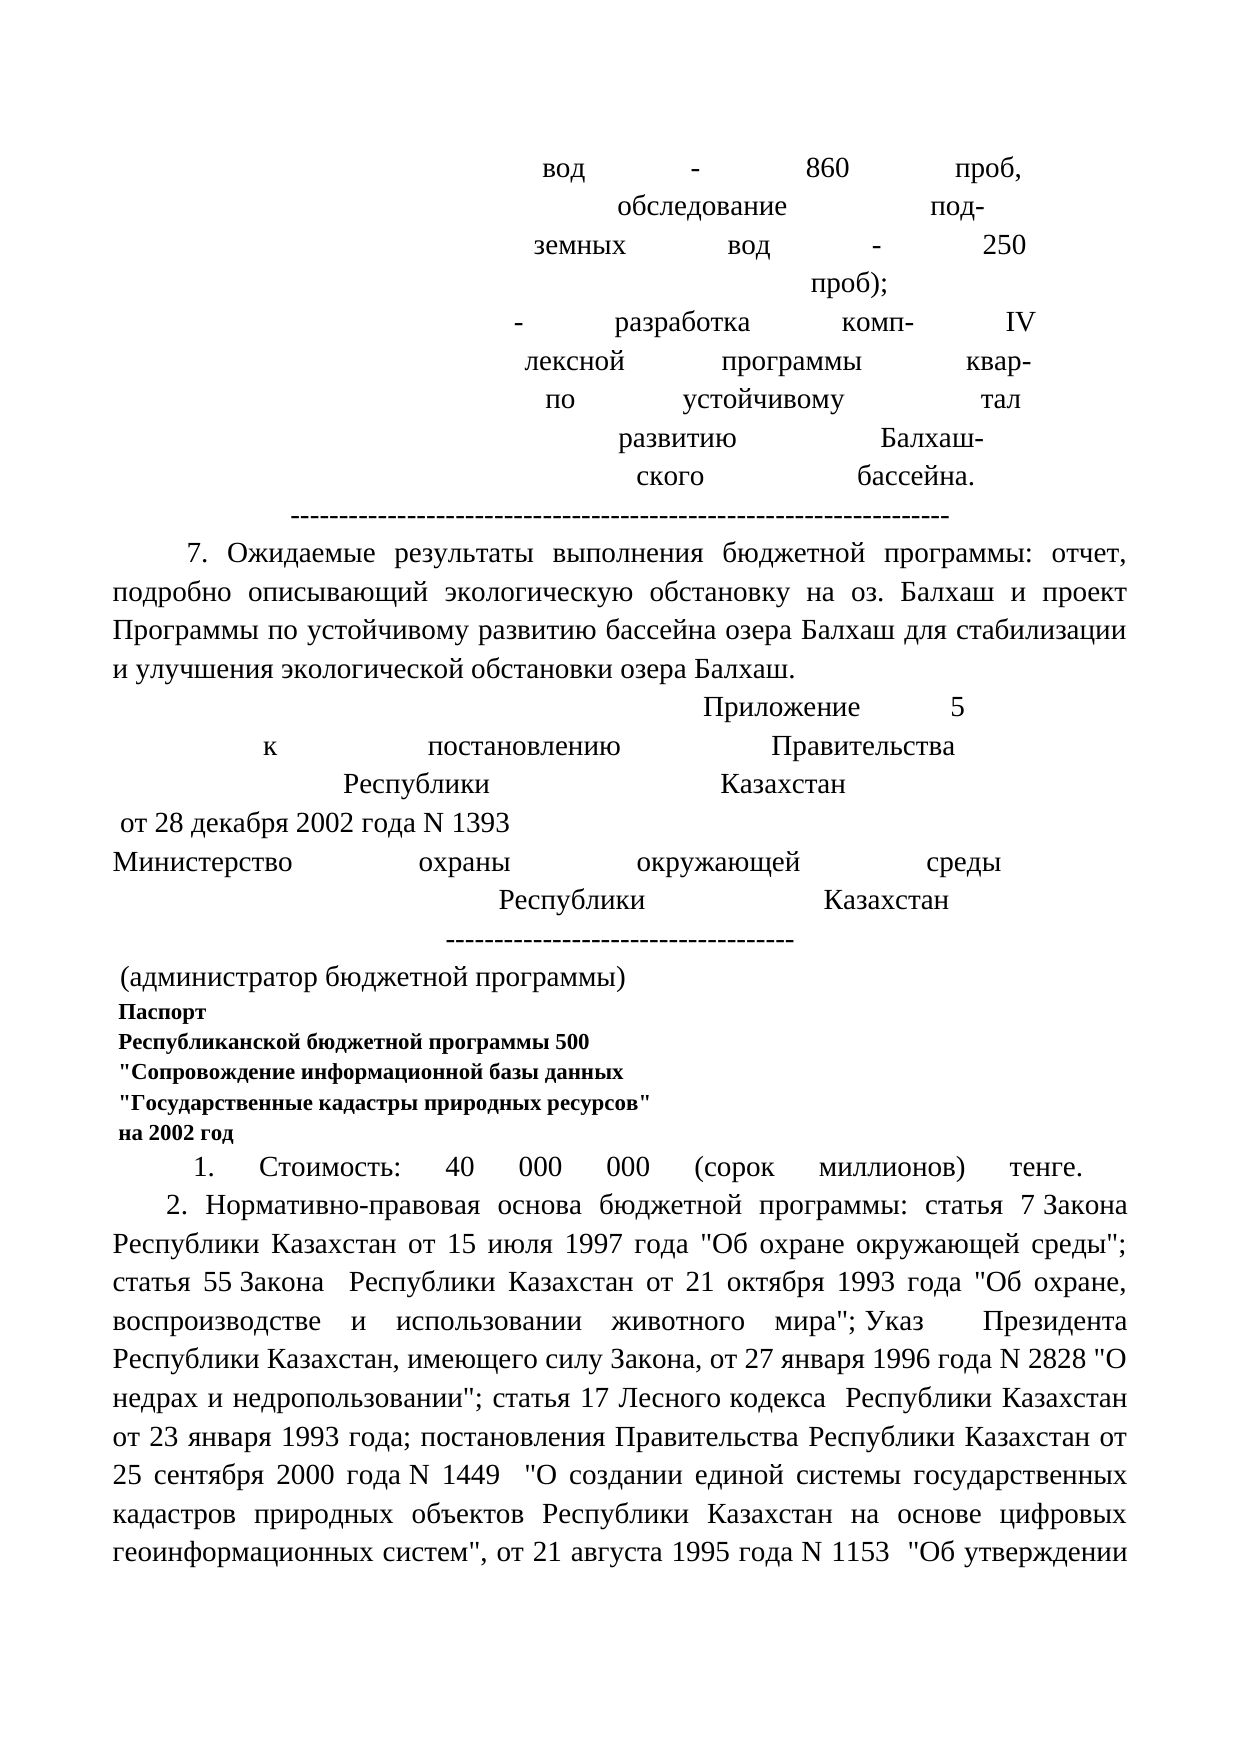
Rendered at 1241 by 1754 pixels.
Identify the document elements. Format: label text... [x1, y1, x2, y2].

text Министерство охраны окружающей среды Республики Казахстан ------------------------------------ (администратор бюджетной программы) [112, 844, 1128, 993]
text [112, 1149, 1128, 1568]
text Паспорт Республиканской бюджетной программы 500 "Сопровождение информационной базы данных "Государственные кадастры природных ресурсов" на 2002 год [112, 998, 1128, 1145]
text Приложение 5 к постановлению Правительства Республики Казахстан от 28 декабря 2002 года N 1393 [112, 689, 1128, 839]
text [112, 150, 1128, 684]
